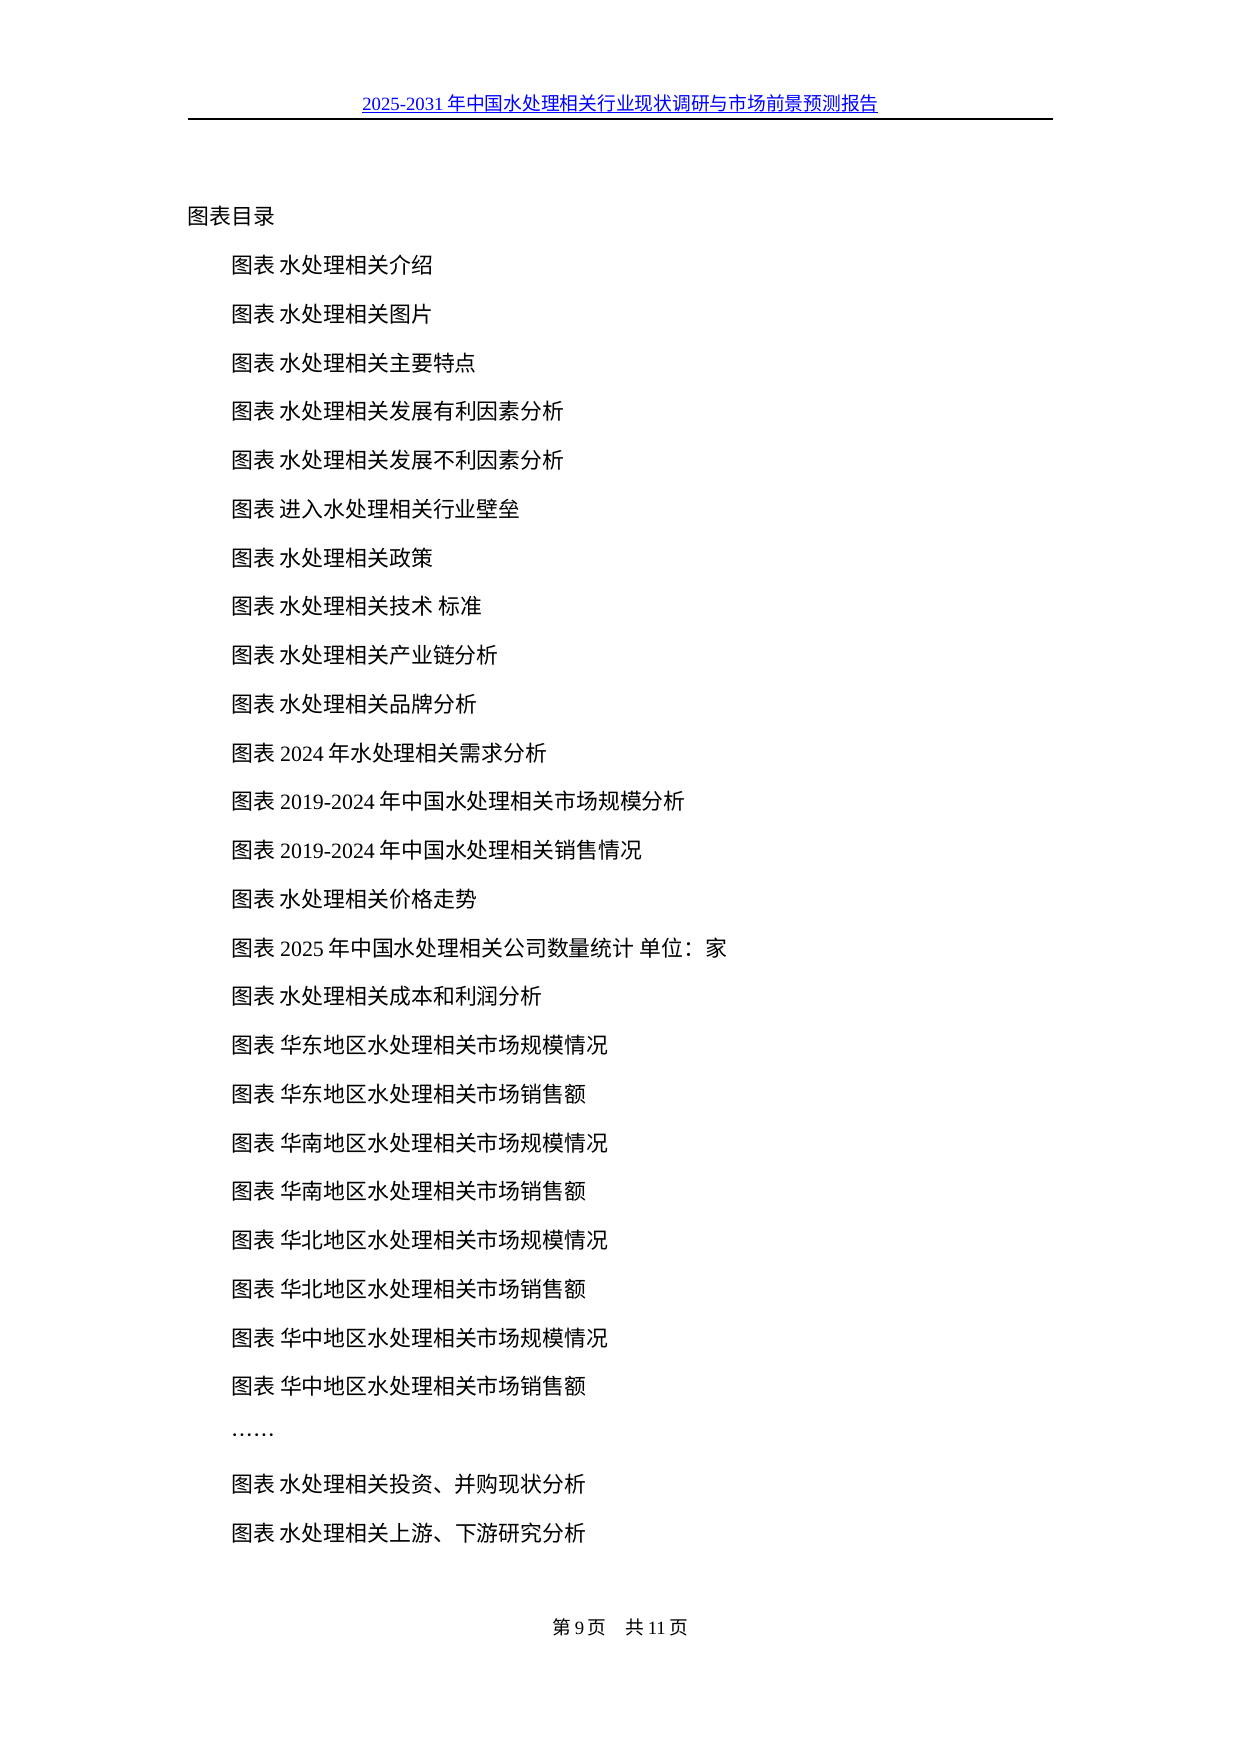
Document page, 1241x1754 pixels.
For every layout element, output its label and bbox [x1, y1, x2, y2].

text [187, 150, 1053, 1548]
